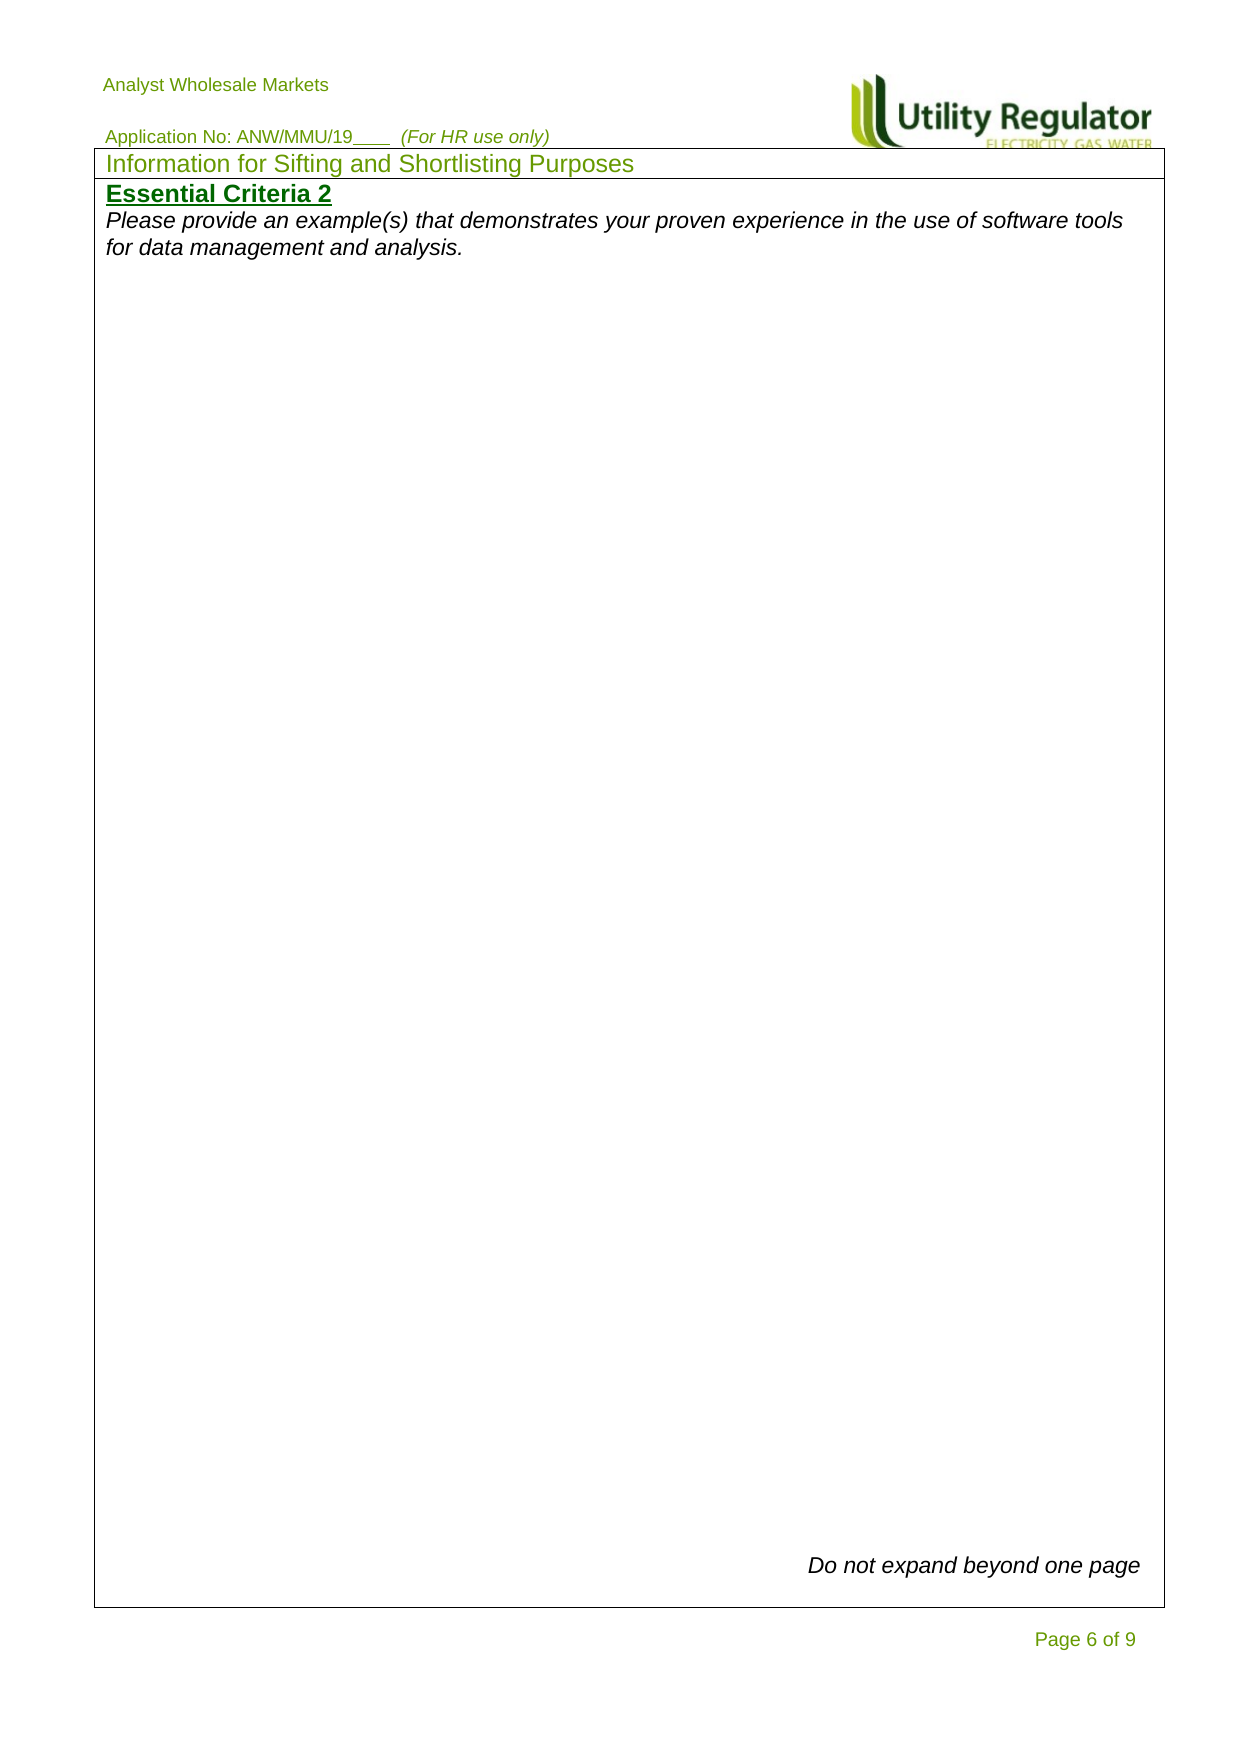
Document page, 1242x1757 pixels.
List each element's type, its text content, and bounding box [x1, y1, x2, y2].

picture [851, 74, 1152, 148]
table_cell Information for Sifting and Shortlisting Purposes [95, 149, 1164, 178]
table_cell Essential Criteria 2 Please provide an example(s) that demonstrates your proven experience in the use of software tools for data management and analysis. Do not expand beyond one page [95, 179, 1164, 1607]
